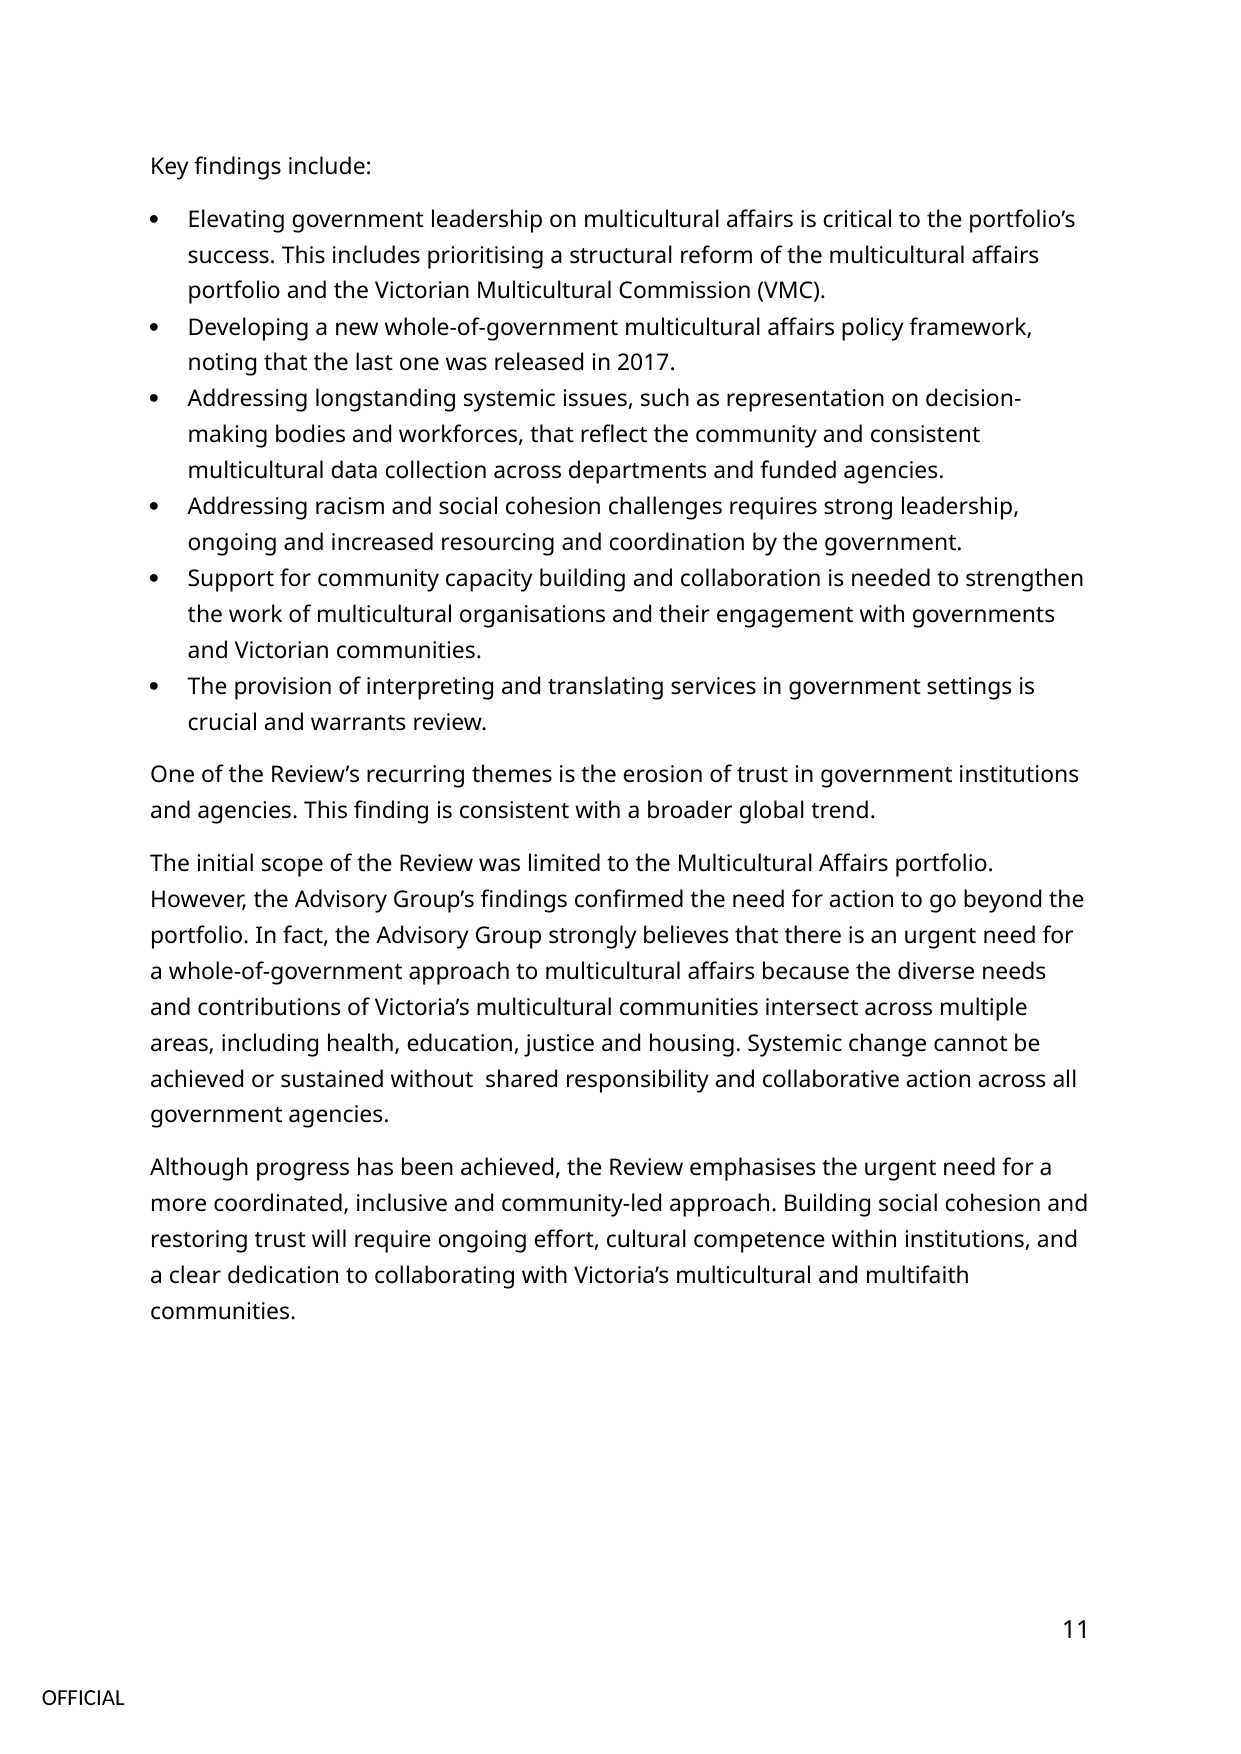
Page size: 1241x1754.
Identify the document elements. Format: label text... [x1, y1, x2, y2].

list Elevating government leadership on multicultural affairs is critical to the portfolio’s success. This includes prioritising a structural reform of the multicultural affairs portfolio and the Victorian Multicultural Commission (VMC). [150, 203, 1090, 306]
list The provision of interpreting and translating services in government settings is crucial and warrants review. [150, 670, 1090, 737]
list Developing a new whole-of-government multicultural affairs policy framework, noting that the last one was released in 2017. [150, 310, 1090, 378]
list Addressing racism and social cohesion challenges requires strong leadership, ongoing and increased resourcing and coordination by the government. [150, 490, 1090, 557]
list Support for community capacity building and collaboration is needed to strengthen the work of multicultural organisations and their engagement with governments and Victorian communities. [150, 562, 1090, 665]
text One of the Review’s recurring themes is the erosion of trust in government institutions and agencies. This finding is consistent with a broader global trend. [150, 758, 1090, 826]
text The initial scope of the Review was limited to the Multicultural Affairs portfolio. However, the Advisory Group’s findings confirmed the need for action to go beyond the portfolio. In fact, the Advisory Group strongly believes that there is an urgent need for a whole-of-government approach to multicultural affairs because the diverse needs and contributions of Victoria’s multicultural communities intersect across multiple areas, including health, education, justice and housing. Systemic change cannot be achieved or sustained without shared responsibility and collaborative action across all government agencies. [150, 847, 1090, 1130]
list Addressing longstanding systemic issues, such as representation on decision-making bodies and workforces, that reflect the community and consistent multicultural data collection across departments and funded agencies. [150, 382, 1090, 485]
text Key findings include: [150, 150, 1090, 181]
text Although progress has been achieved, the Review emphasises the urgent need for a more coordinated, inclusive and community-led approach. Building social cohesion and restoring trust will require ongoing effort, cultural competence within institutions, and a clear dedication to collaborating with Victoria’s multicultural and multifaith communities. [150, 1151, 1090, 1326]
